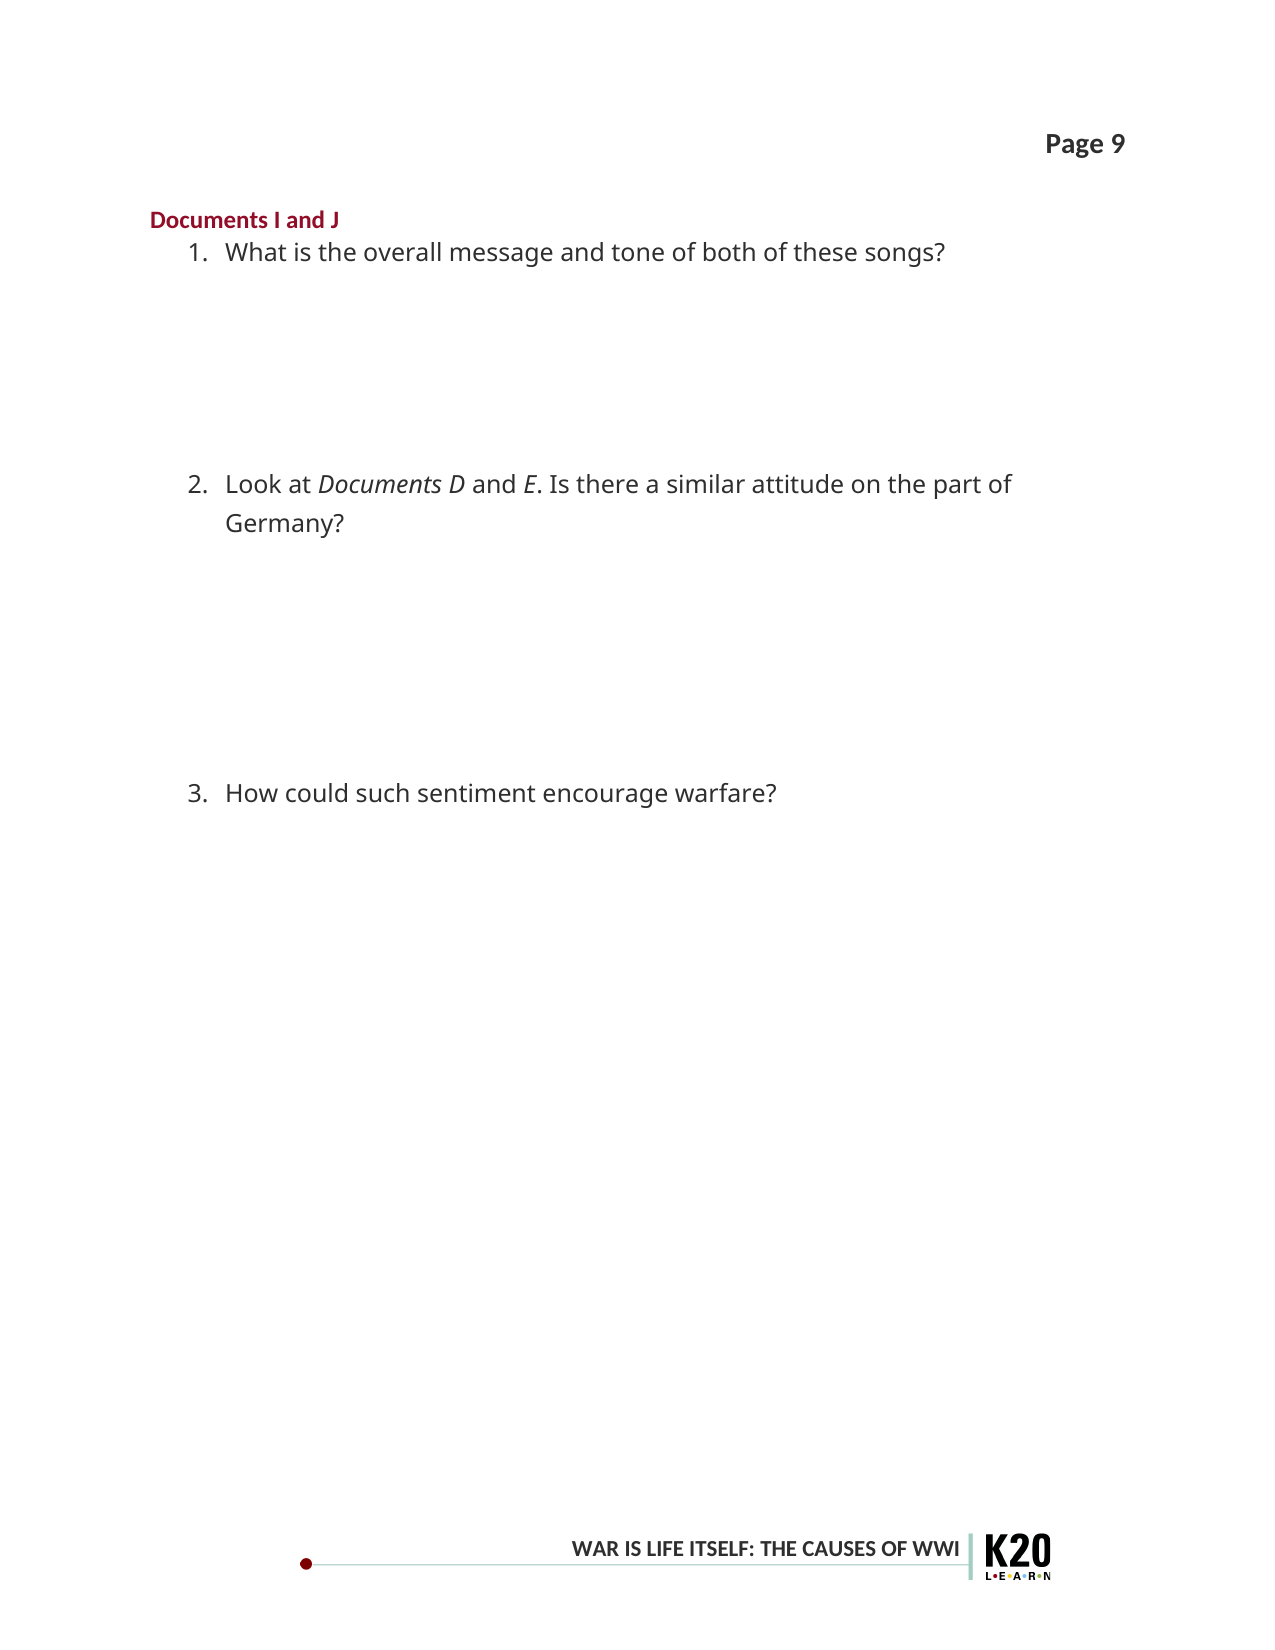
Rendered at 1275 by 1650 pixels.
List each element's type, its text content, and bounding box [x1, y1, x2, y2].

list How could such sentiment encourage warfare? [187, 776, 1125, 810]
subtitle Documents I and J [150, 204, 1125, 235]
list Look at Documents D and E. Is there a similar attitude on the part of Germany? [187, 466, 1125, 539]
picture [300, 1530, 1050, 1583]
list What is the overall message and tone of both of these songs? [187, 235, 1125, 269]
